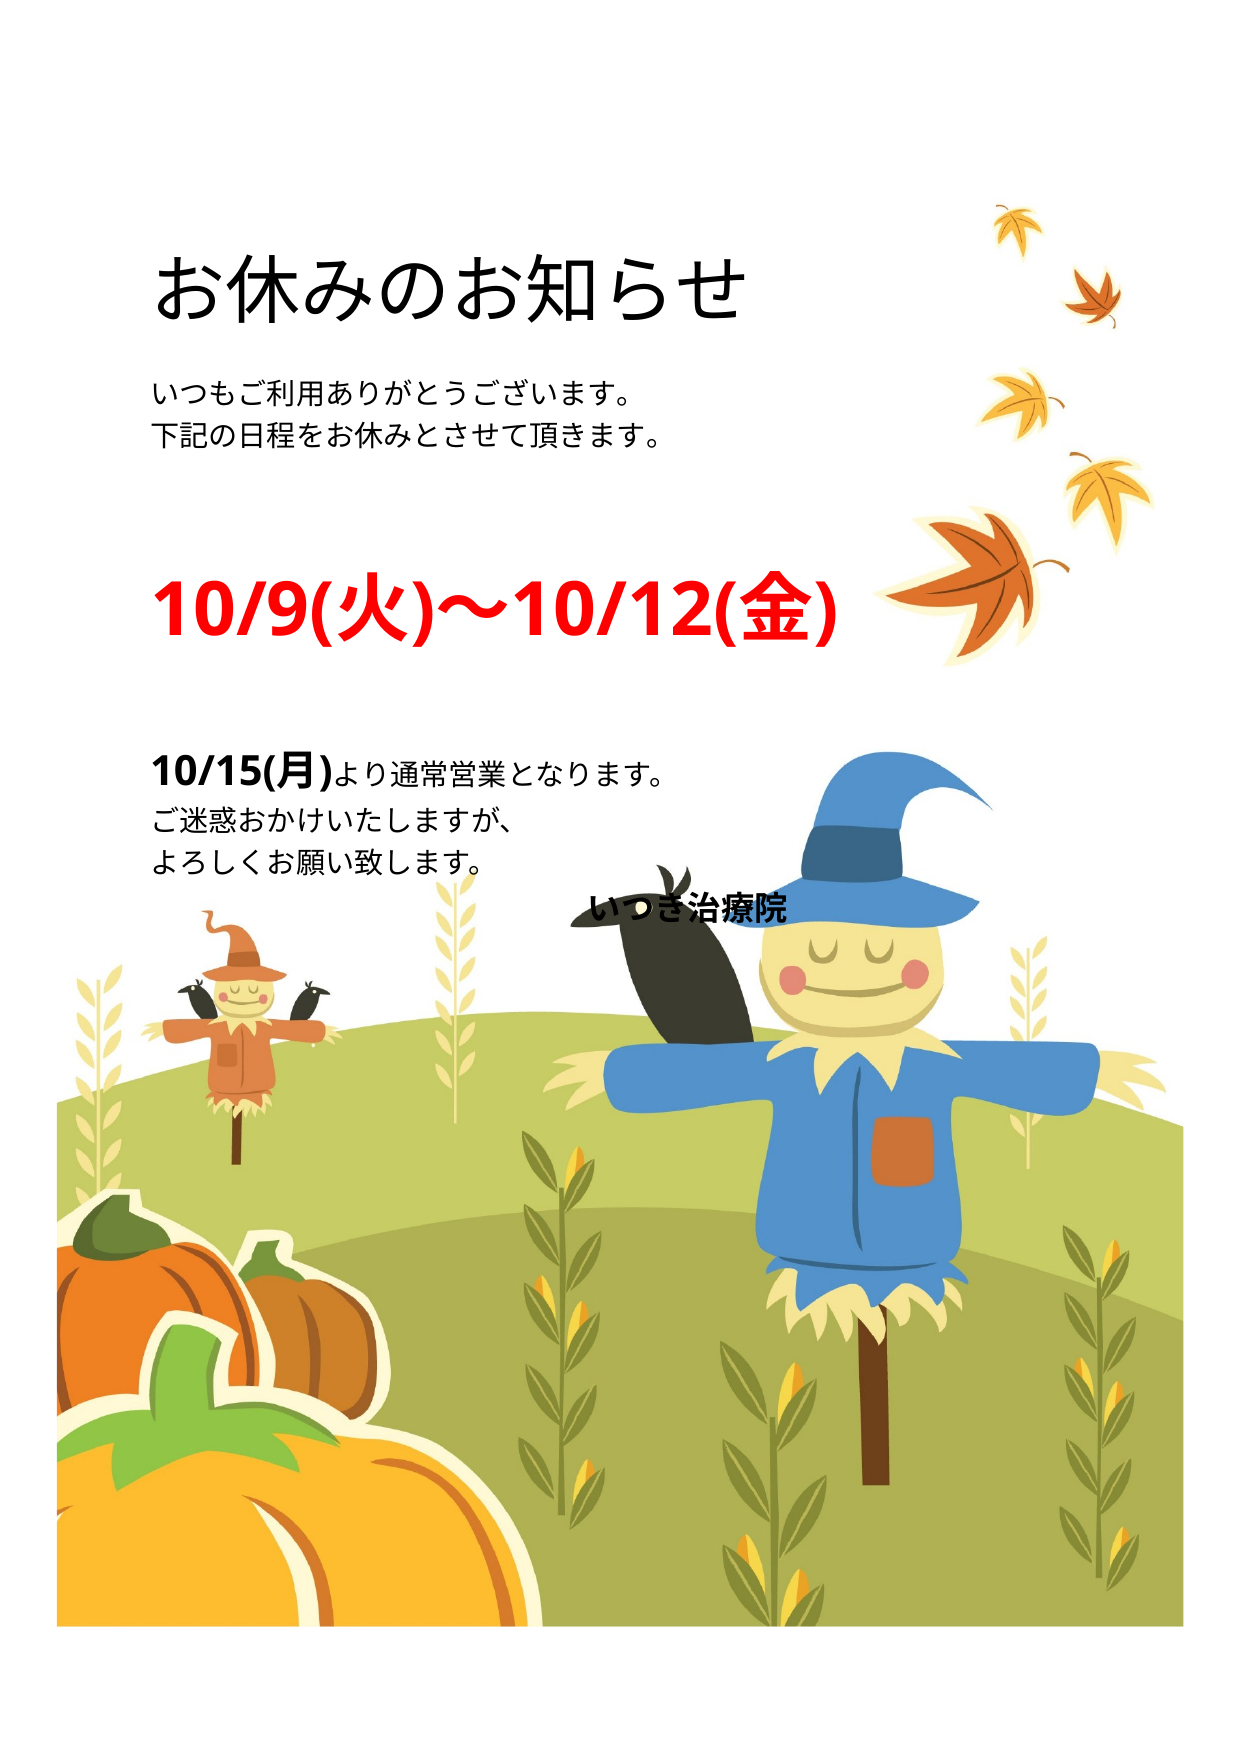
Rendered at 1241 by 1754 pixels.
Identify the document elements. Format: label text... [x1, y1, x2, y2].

subtitle いつもご利用ありがとうございます。 [150, 370, 790, 412]
title よろしくお願い致します。 [150, 840, 865, 882]
title 10/15(月)より通常営業となります。 [150, 737, 865, 797]
title ご迷惑おかけいたしますが、 [150, 797, 865, 840]
subtitle 下記の日程をお休みとさせて頂きます。 [150, 412, 790, 455]
title 10/9(火)～10/12(金) [150, 548, 865, 657]
subtitle お休みのお知らせ [150, 230, 790, 339]
title いつき治療院 [150, 882, 865, 930]
picture [56, 127, 1184, 1627]
